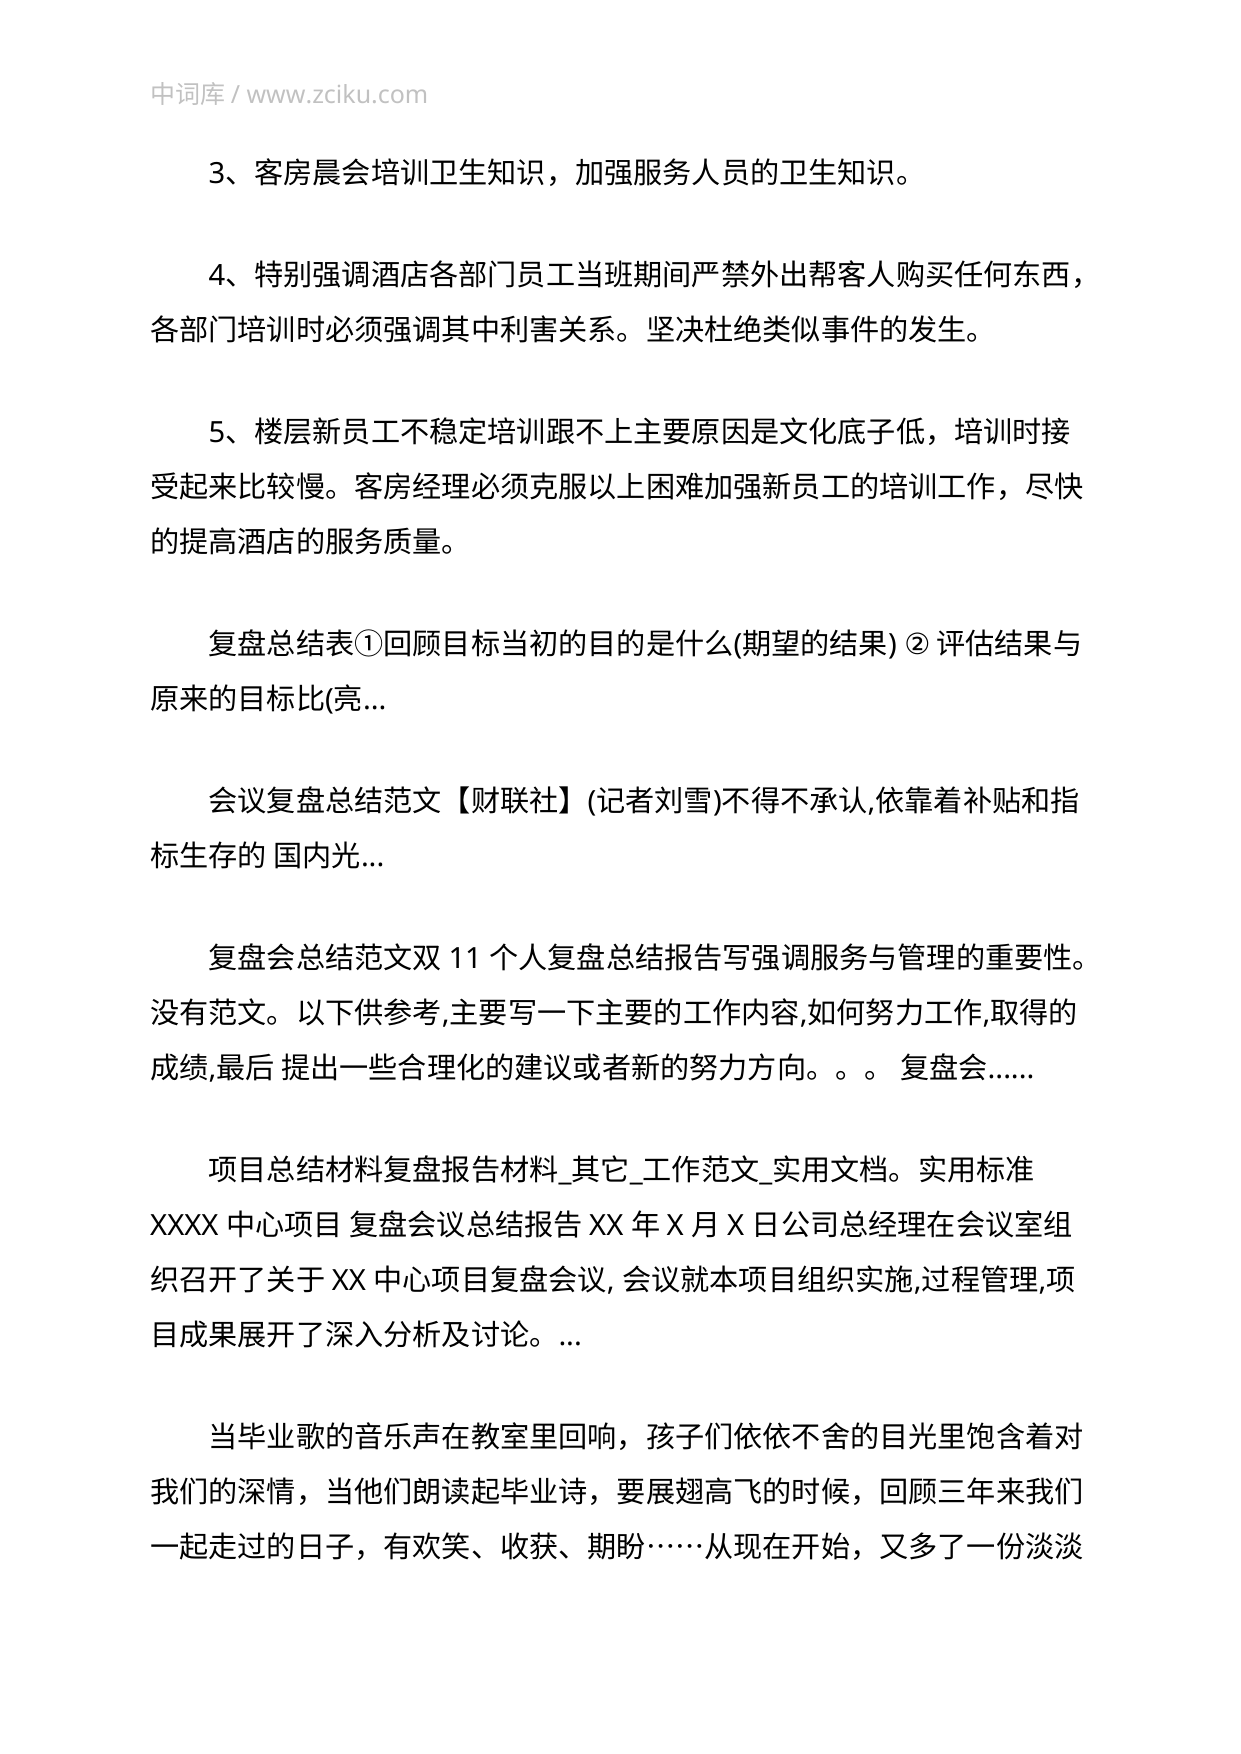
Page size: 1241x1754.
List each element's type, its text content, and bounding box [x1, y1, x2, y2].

text 3、客房晨会培训卫生知识，加强服务人员的卫生知识。 [150, 150, 1090, 192]
text 4、特别强调酒店各部门员工当班期间严禁外出帮客人购买任何东西，各部门培训时必须强调其中利害关系。坚决杜绝类似事件的发生。 [150, 252, 1090, 349]
text 复盘会总结范文双 11 个人复盘总结报告写强调服务与管理的重要性。没有范文。以下供参考,主要写一下主要的工作内容,如何努力工作,取得的成绩,最后 提出一些合理化的建议或者新的努力方向。。。 复盘会...... [150, 934, 1090, 1087]
text 5、楼层新员工不稳定培训跟不上主要原因是文化底子低，培训时接受起来比较慢。客房经理必须克服以上困难加强新员工的培训工作，尽快的提高酒店的服务质量。 [150, 409, 1090, 561]
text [150, 1413, 1090, 1565]
text 会议复盘总结范文【财联社】(记者刘雪)不得不承认,依靠着补贴和指标生存的 国内光... [150, 777, 1090, 875]
text 复盘总结表①回顾目标当初的目的是什么(期望的结果) ②评估结果与原来的目标比(亮... [150, 620, 1090, 718]
text 项目总结材料复盘报告材料_其它_工作范文_实用文档。实用标准 XXXX 中心项目 复盘会议总结报告 XX 年 X 月 X 日公司总经理在会议室组织召开了关于 XX 中心项目复盘会议, 会议就本项目组织实施,过程管理,项目成果展开了深入分析及讨论。... [150, 1146, 1090, 1354]
